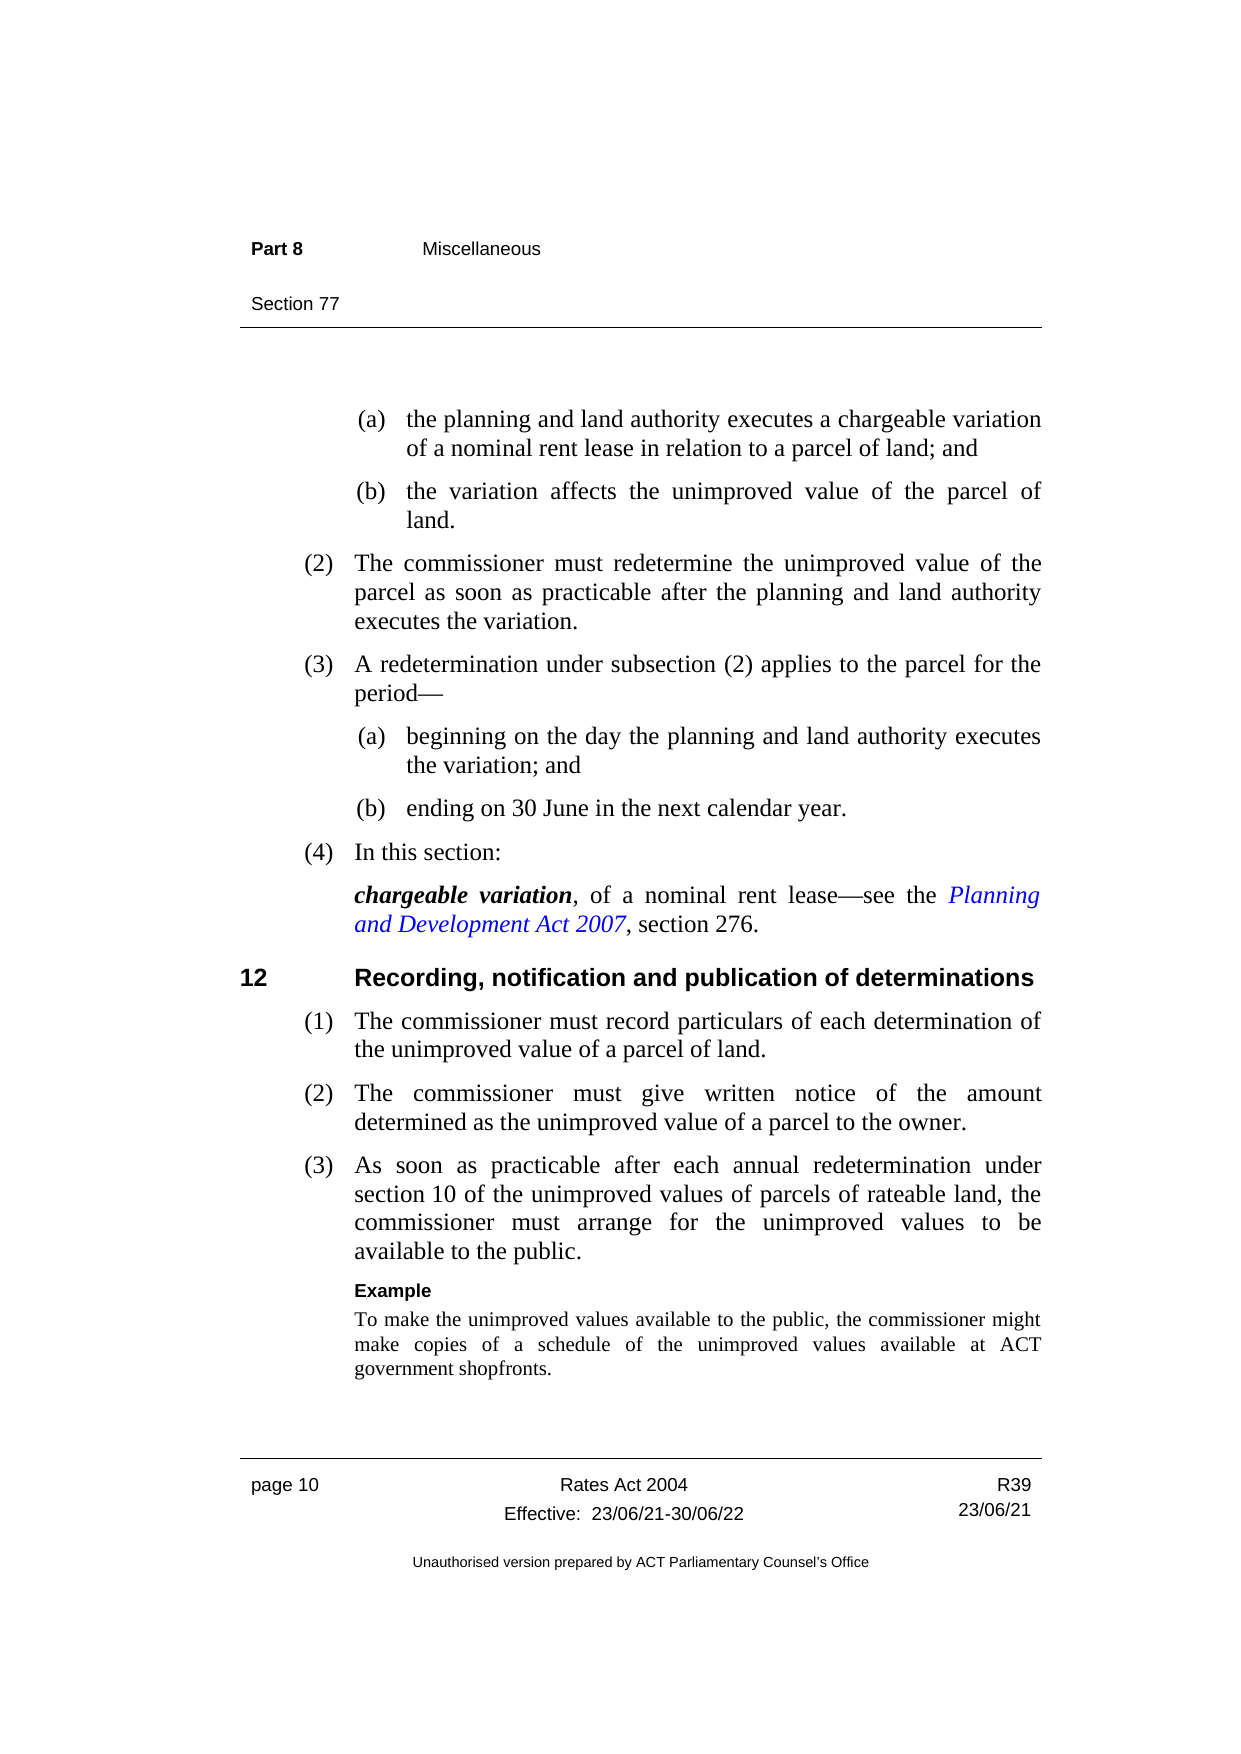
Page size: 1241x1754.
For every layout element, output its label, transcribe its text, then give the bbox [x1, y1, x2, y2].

text To make the unimproved values available to the public, the commissioner might make copies of a schedule of the unimproved values available at ACT government shopfronts. [354, 1307, 1042, 1379]
text (b) ending on 30 June in the next calendar year. [239, 793, 1042, 822]
text (4) In this section: [239, 837, 1042, 865]
text Example [354, 1279, 1042, 1301]
text (2) The commissioner must redetermine the unimproved value of the parcel as soon as practicable after the planning and land authority executes the variation. [239, 548, 1042, 634]
text 12 Recording, notification and publication of determinations [239, 962, 1042, 991]
text (b) the variation affects the unimproved value of the parcel of land. [239, 476, 1042, 534]
text (a) the planning and land authority executes a chargeable variation of a nominal rent lease in relation to a parcel of land; and [239, 404, 1042, 462]
text (3) A redetermination under subsection (2) applies to the parcel for the period— [239, 649, 1042, 707]
text (3) As soon as practicable after each annual redetermination under section 10 of the unimproved values of parcels of rateable land, the commissioner must arrange for the unimproved values to be available to the public. [239, 1150, 1042, 1265]
text (2) The commissioner must give written notice of the amount determined as the unimproved value of a parcel to the owner. [239, 1078, 1042, 1135]
text chargeable variation, of a nominal rent lease—see the Planning and Development Act 2007, section 276. [354, 880, 1042, 937]
text (1) The commissioner must record particulars of each determination of the unimproved value of a parcel of land. [239, 1006, 1042, 1063]
text (a) beginning on the day the planning and land authority executes the variation; and [239, 721, 1042, 779]
